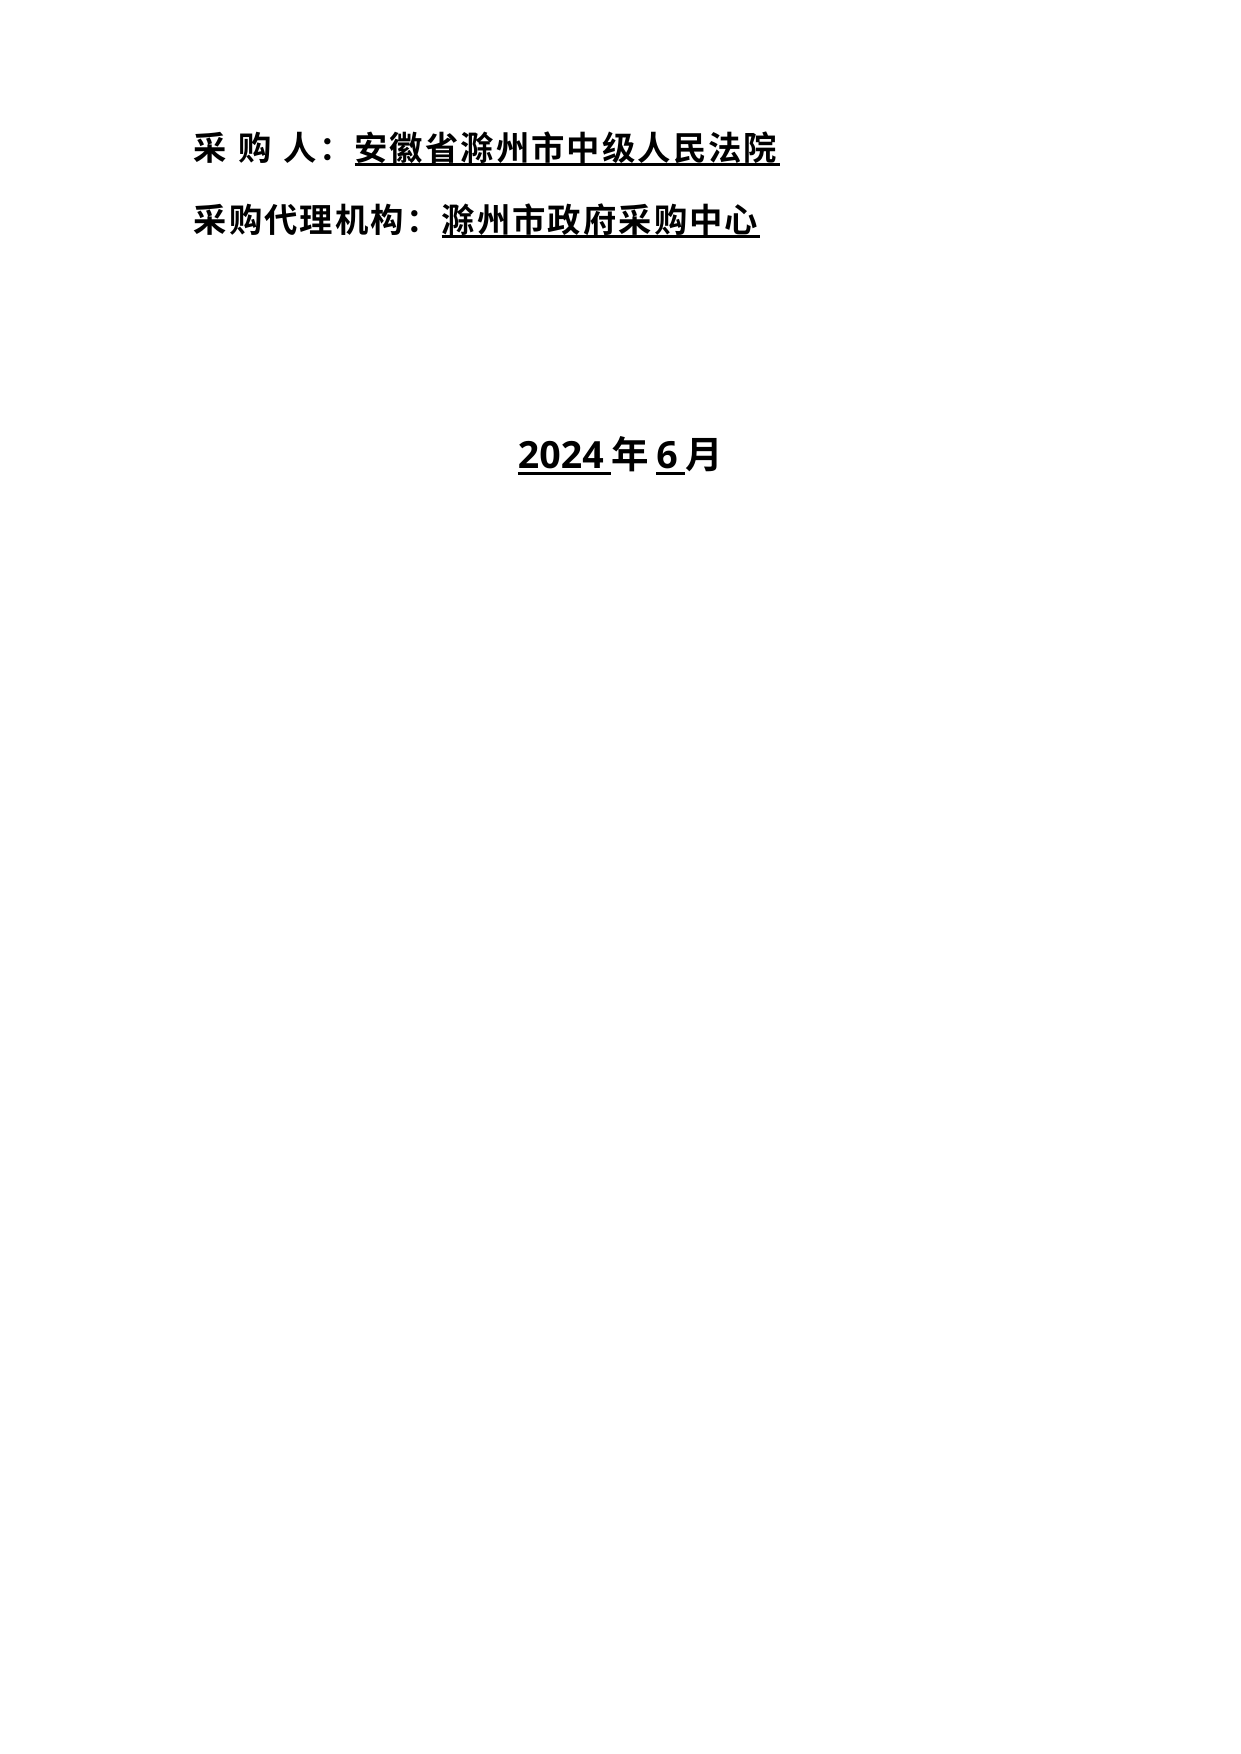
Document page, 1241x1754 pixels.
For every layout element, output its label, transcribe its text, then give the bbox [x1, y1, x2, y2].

text 采购代理机构：滁州市政府采购中心 [118, 194, 1122, 242]
text 2024年6月 [118, 425, 1122, 480]
text 采 购 人：安徽省滁州市中级人民法院 [118, 122, 1122, 170]
